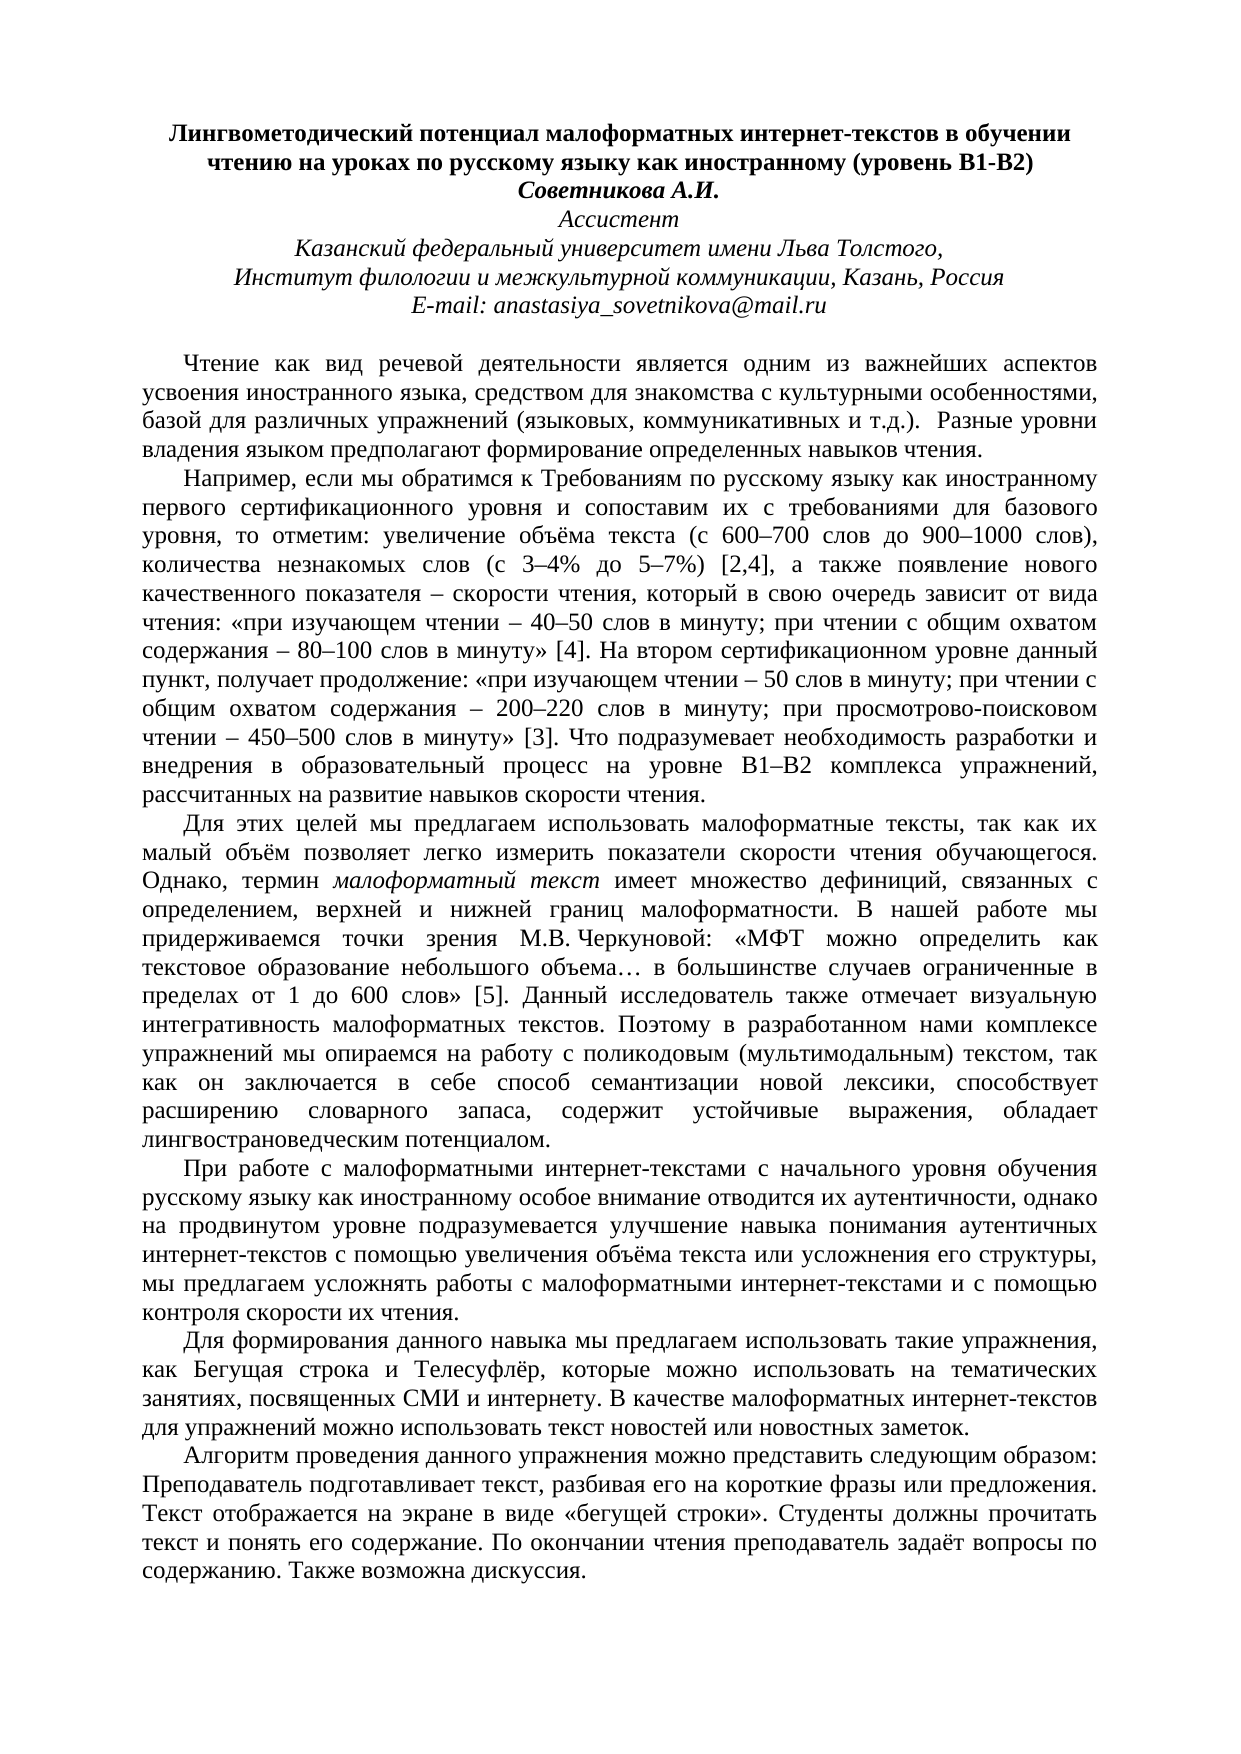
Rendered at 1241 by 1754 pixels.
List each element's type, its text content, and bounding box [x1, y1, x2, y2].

text При работе с малоформатными интернет-текстами с начального уровня обучения русскому языку как иностранному особое внимание отводится их аутентичности, однако на продвинутом уровне подразумевается улучшение навыка понимания аутентичных интернет-текстов с помощью увеличения объёма текста или усложнения его структуры, мы предлагаем усложнять работы с малоформатными интернет-текстами и с помощью контроля скорости их чтения. [142, 1153, 1098, 1326]
text Ассистент [142, 204, 1098, 233]
text Алгоритм проведения данного упражнения можно представить следующим образом: Преподаватель подготавливает текст, разбивая его на короткие фразы или предложения. Текст отображается на экране в виде «бегущей строки». Студенты должны прочитать текст и понять его содержание. По окончании чтения преподаватель задаёт вопросы по содержанию. Также возможна дискуссия. [142, 1441, 1098, 1584]
text Для этих целей мы предлагаем использовать малоформатные тексты, так как их малый объём позволяет легко измерить показатели скорости чтения обучающегося. Однако, термин малоформатный текст имеет множество дефиниций, связанных с определением, верхней и нижней границ малоформатности. В нашей работе мы придерживаемся точки зрения М.В. Черкуновой: «МФТ можно определить как текстовое образование небольшого объема… в большинстве случаев ограниченные в пределах от 1 до 600 слов» [5]. Данный исследователь также отмечает визуальную интегративность малоформатных текстов. Поэтому в разработанном нами комплексе упражнений мы опираемся на работу с поликодовым (мультимодальным) текстом, так как он заключается в себе способ семантизации новой лексики, способствует расширению словарного запаса, содержит устойчивые выражения, обладает лингвострановедческим потенциалом. [142, 808, 1098, 1153]
text Казанский федеральный университет имени Льва Толстого, [142, 233, 1098, 262]
text Чтение как вид речевой деятельности является одним из важнейших аспектов усвоения иностранного языка, средством для знакомства с культурными особенностями, базой для различных упражнений (языковых, коммуникативных и т.д.). Разные уровни владения языком предполагают формирование определенных навыков чтения. [142, 348, 1098, 463]
text E-mail: anastasiya_sovetnikova@mail.ru [142, 291, 1098, 319]
text Советникова А.И. [142, 176, 1098, 204]
text Для формирования данного навыка мы предлагаем использовать такие упражнения, как Бегущая строка и Телесуфлёр, которые можно использовать на тематических занятиях, посвященных СМИ и интернету. В качестве малоформатных интернет-текстов для упражнений можно использовать текст новостей или новостных заметок. [142, 1326, 1098, 1441]
text Например, если мы обратимся к Требованиям по русскому языку как иностранному первого сертификационного уровня и сопоставим их с требованиями для базового уровня, то отметим: увеличение объёма текста (с 600–700 слов до 900–1000 слов), количества незнакомых слов (с 3–4% до 5–7%) [2,4], а также появление нового качественного показателя – скорости чтения, который в свою очередь зависит от вида чтения: «при изучающем чтении – 40–50 слов в минуту; при чтении с общим охватом содержания – 80–100 слов в минуту» [4]. На втором сертификационном уровне данный пункт, получает продолжение: «при изучающем чтении – 50 слов в минуту; при чтении с общим охватом содержания – 200–220 слов в минуту; при просмотрово-поисковом чтении – 450–500 слов в минуту» [3]. Что подразумевает необходимость разработки и внедрения в образовательный процесс на уровне В1–В2 комплекса упражнений, рассчитанных на развитие навыков скорости чтения. [142, 463, 1098, 808]
text Лингвометодический потенциал малоформатных интернет-текстов в обучении чтению на уроках по русскому языку как иностранному (уровень B1-B2) [142, 118, 1098, 176]
text Институт филологии и межкультурной коммуникации, Казань, Россия [142, 262, 1098, 291]
